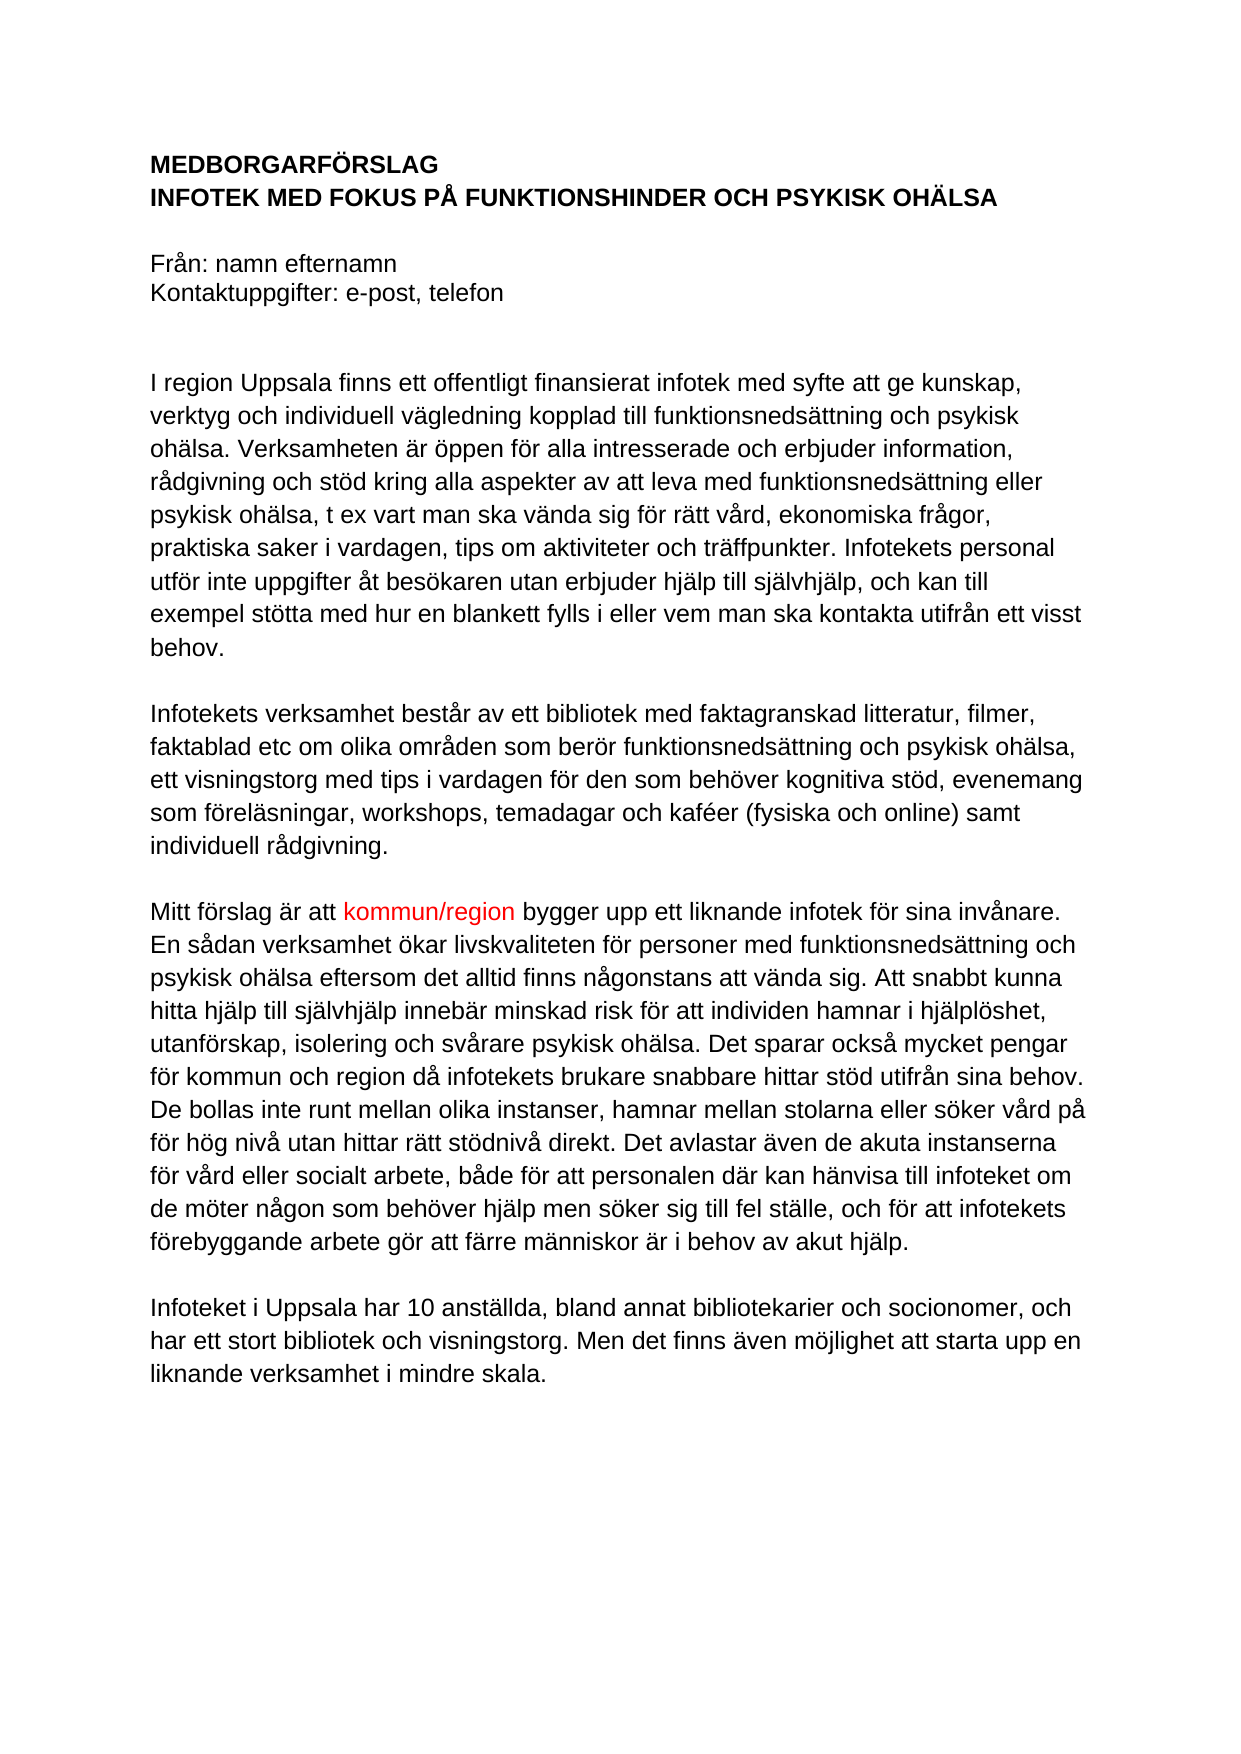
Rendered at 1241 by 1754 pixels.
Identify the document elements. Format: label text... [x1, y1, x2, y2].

text Mitt förslag är att kommun/region bygger upp ett liknande infotek för sina invånare. En sådan verksamhet ökar livskvaliteten för personer med funktionsnedsättning och psykisk ohälsa eftersom det alltid finns någonstans att vända sig. Att snabbt kunna hitta hjälp till självhjälp innebär minskad risk för att individen hamnar i hjälplöshet, utanförskap, isolering och svårare psykisk ohälsa. Det sparar också mycket pengar för kommun och region då infotekets brukare snabbare hittar stöd utifrån sina behov. De bollas inte runt mellan olika instanser, hamnar mellan stolarna eller söker vård på för hög nivå utan hittar rätt stödnivå direkt. Det avlastar även de akuta instanserna för vård eller socialt arbete, både för att personalen där kan hänvisa till infoteket om de möter någon som behöver hjälp men söker sig till fel ställe, och för att infotekets förebyggande arbete gör att färre människor är i behov av akut hjälp. [150, 897, 1090, 1256]
text MEDBORGARFÖRSLAG [150, 150, 1090, 179]
text Från: namn efternamn Kontaktuppgifter: e-post, telefon [150, 249, 1090, 307]
text Infoteket i Uppsala har 10 anställda, bland annat bibliotekarier och socionomer, och har ett stort bibliotek och visningstorg. Men det finns även möjlighet att starta upp en liknande verksamhet i mindre skala. [150, 1293, 1090, 1388]
text I region Uppsala finns ett offentligt finansierat infotek med syfte att ge kunskap, verktyg och individuell vägledning kopplad till funktionsnedsättning och psykisk ohälsa. Verksamheten är öppen för alla intresserade och erbjuder information, rådgivning och stöd kring alla aspekter av att leva med funktionsnedsättning eller psykisk ohälsa, t ex vart man ska vända sig för rätt vård, ekonomiska frågor, praktiska saker i vardagen, tips om aktiviteter och träffpunkter. Infotekets personal utför inte uppgifter åt besökaren utan erbjuder hjälp till självhjälp, och kan till exempel stötta med hur en blankett fylls i eller vem man ska kontakta utifrån ett visst behov. [150, 368, 1090, 661]
text Infotekets verksamhet består av ett bibliotek med faktagranskad litteratur, filmer, faktablad etc om olika områden som berör funktionsnedsättning och psykisk ohälsa, ett visningstorg med tips i vardagen för den som behöver kognitiva stöd, evenemang som föreläsningar, workshops, temadagar och kaféer (fysiska och online) samt individuell rådgivning. [150, 698, 1090, 859]
text INFOTEK MED FOKUS PÅ FUNKTIONSHINDER OCH PSYKISK OHÄLSA [150, 183, 1090, 212]
